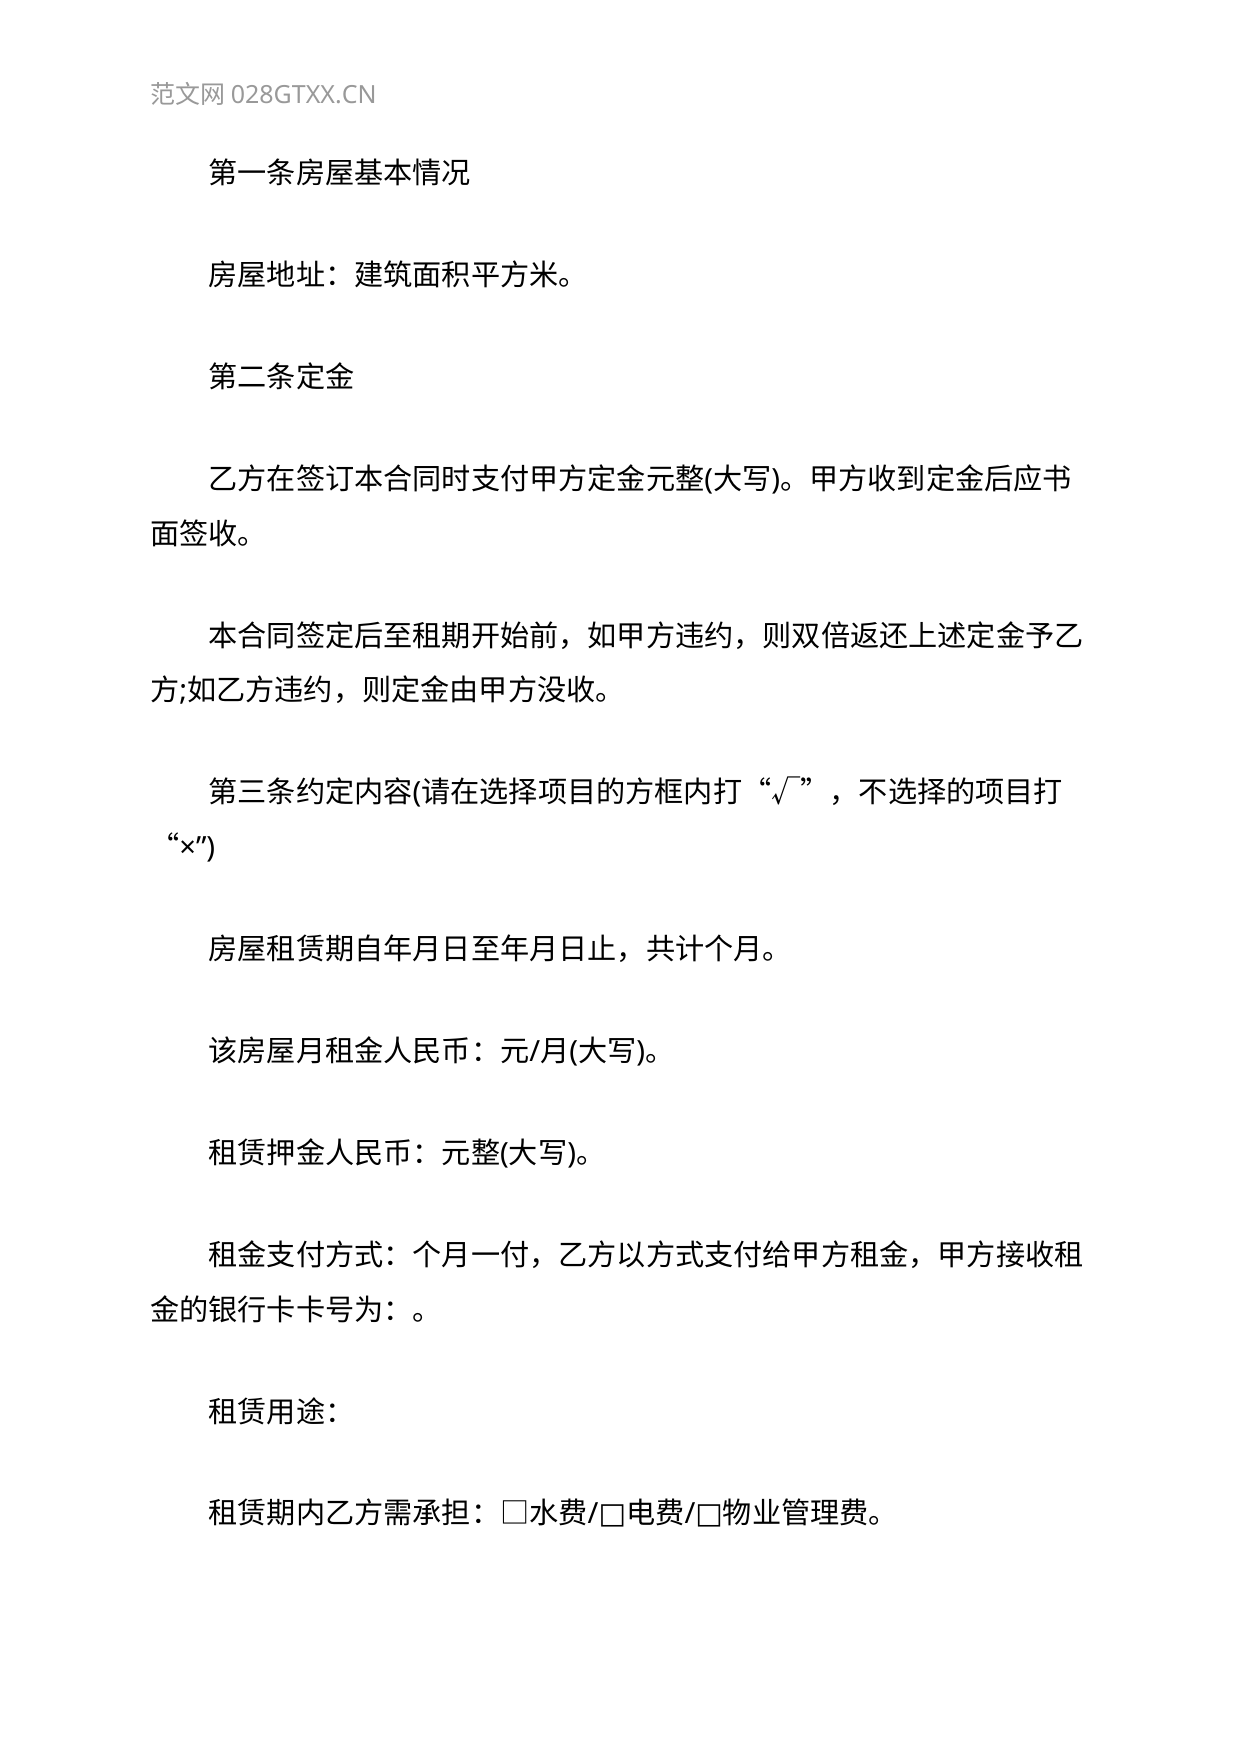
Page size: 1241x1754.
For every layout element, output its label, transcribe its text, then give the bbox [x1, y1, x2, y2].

text 第一条房屋基本情况 [150, 150, 1090, 192]
text 房屋租赁期自年月日至年月日止，共计个月。 [150, 926, 1090, 968]
text 房屋地址：建筑面积平方米。 [150, 252, 1090, 294]
text 第三条约定内容(请在选择项目的方框内打“√”，不选择的项目打“×”) [150, 769, 1090, 866]
text 本合同签定后至租期开始前，如甲方违约，则双倍返还上述定金予乙方;如乙方违约，则定金由甲方没收。 [150, 612, 1090, 709]
text 租赁期内乙方需承担：□水费/□电费/□物业管理费。 [150, 1490, 1090, 1532]
text 第二条定金 [150, 353, 1090, 396]
text 乙方在签订本合同时支付甲方定金元整(大写)。甲方收到定金后应书面签收。 [150, 455, 1090, 553]
text 租赁用途： [150, 1388, 1090, 1431]
text 该房屋月租金人民币：元/月(大写)。 [150, 1028, 1090, 1070]
text 租赁押金人民币：元整(大写)。 [150, 1130, 1090, 1172]
text 租金支付方式：个月一付，乙方以方式支付给甲方租金，甲方接收租金的银行卡卡号为：。 [150, 1232, 1090, 1329]
